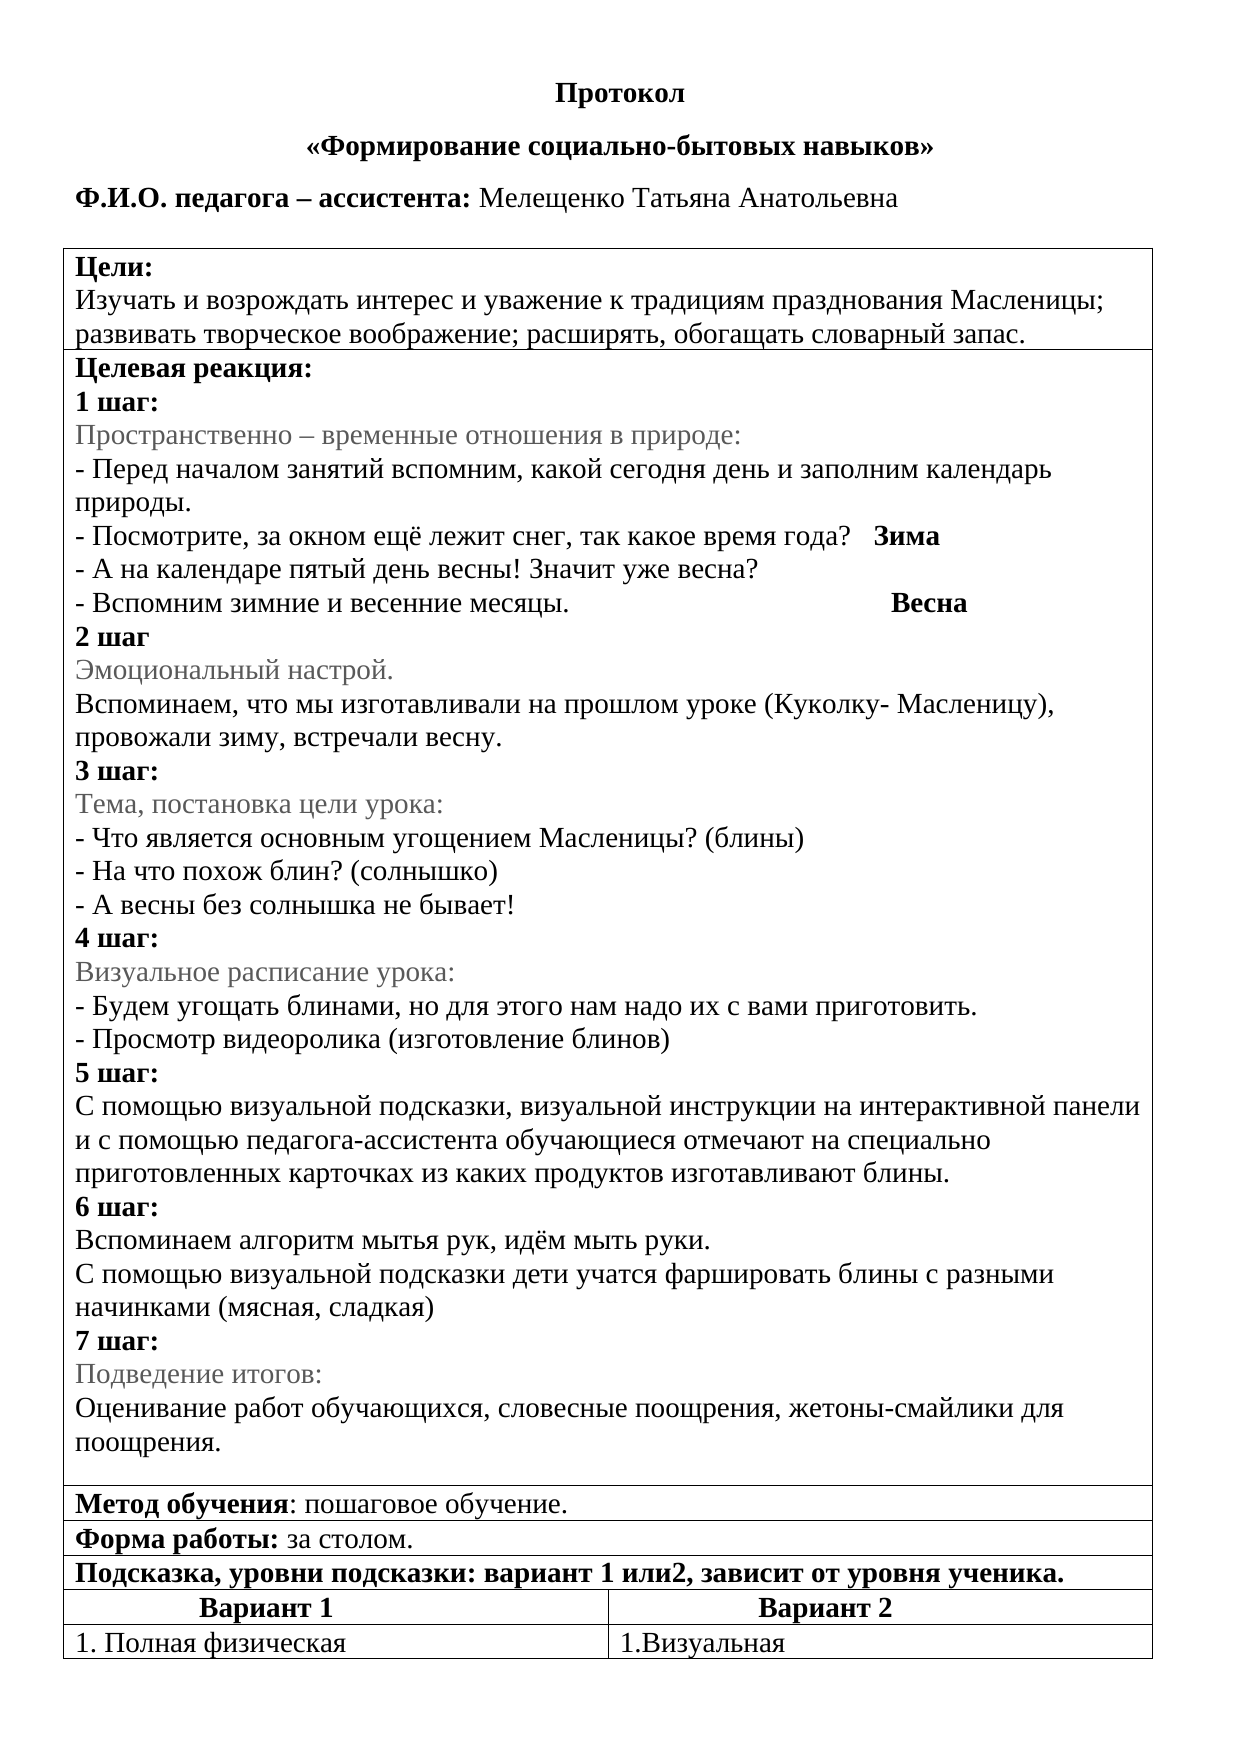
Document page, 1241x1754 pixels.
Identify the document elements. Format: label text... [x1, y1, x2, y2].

table_cell 1.Визуальная [609, 1625, 1152, 1658]
table_cell Метод обучения: пошаговое обучение. [64, 1486, 1152, 1520]
table_cell 1. Полная физическая [64, 1625, 608, 1658]
table_header Цели: Изучать и возрождать интерес и уважение к традициям празднования Масленицы; развивать творческое воображение; расширять, обогащать словарный запас. [64, 249, 1152, 349]
text Протокол [75, 75, 1165, 108]
table_cell Вариант 2 [609, 1590, 1152, 1624]
table_cell Подсказка, уровни подсказки: вариант 1 или2, зависит от уровня ученика. [64, 1556, 1152, 1589]
table_cell Вариант 1 [64, 1590, 608, 1624]
text «Формирование социально-бытовых навыков» [75, 128, 1165, 161]
text Ф.И.О. педагога – ассистента: Мелещенко Татьяна Анатольевна [75, 181, 1165, 214]
table_cell Целевая реакция: 1 шаг: Пространственно – временные отношения в природе: - Перед началом занятий вспомним, какой сегодня день и заполним календарь природы. - Посмотрите, за окном ещё лежит снег, так какое время года? Зима - А на календаре пятый день весны! Значит уже весна? - Вспомним зимние и весенние месяцы. Весна 2 шаг Эмоциональный настрой. Вспоминаем, что мы изготавливали на прошлом уроке (Куколку- Масленицу), провожали зиму, встречали весну. 3 шаг: Тема, постановка цели урока: - Что является основным угощением Масленицы? (блины) - На что похож блин? (солнышко) - А весны без солнышка не бывает! 4 шаг: Визуальное расписание урока: - Будем угощать блинами, но для этого нам надо их с вами приготовить. - Просмотр видеоролика (изготовление блинов) 5 шаг: С помощью визуальной подсказки, визуальной инструкции на интерактивной панели и с помощью педагога-ассистента обучающиеся отмечают на специально приготовленных карточках из каких продуктов изготавливают блины. 6 шаг: Вспоминаем алгоритм мытья рук, идём мыть руки. С помощью визуальной подсказки дети учатся фаршировать блины с разными начинками (мясная, сладкая) 7 шаг: Подведение итогов: Оценивание работ обучающихся, словесные поощрения, жетоны-смайлики для поощрения. [64, 350, 1152, 1485]
table_cell Форма работы: за столом. [64, 1521, 1152, 1554]
